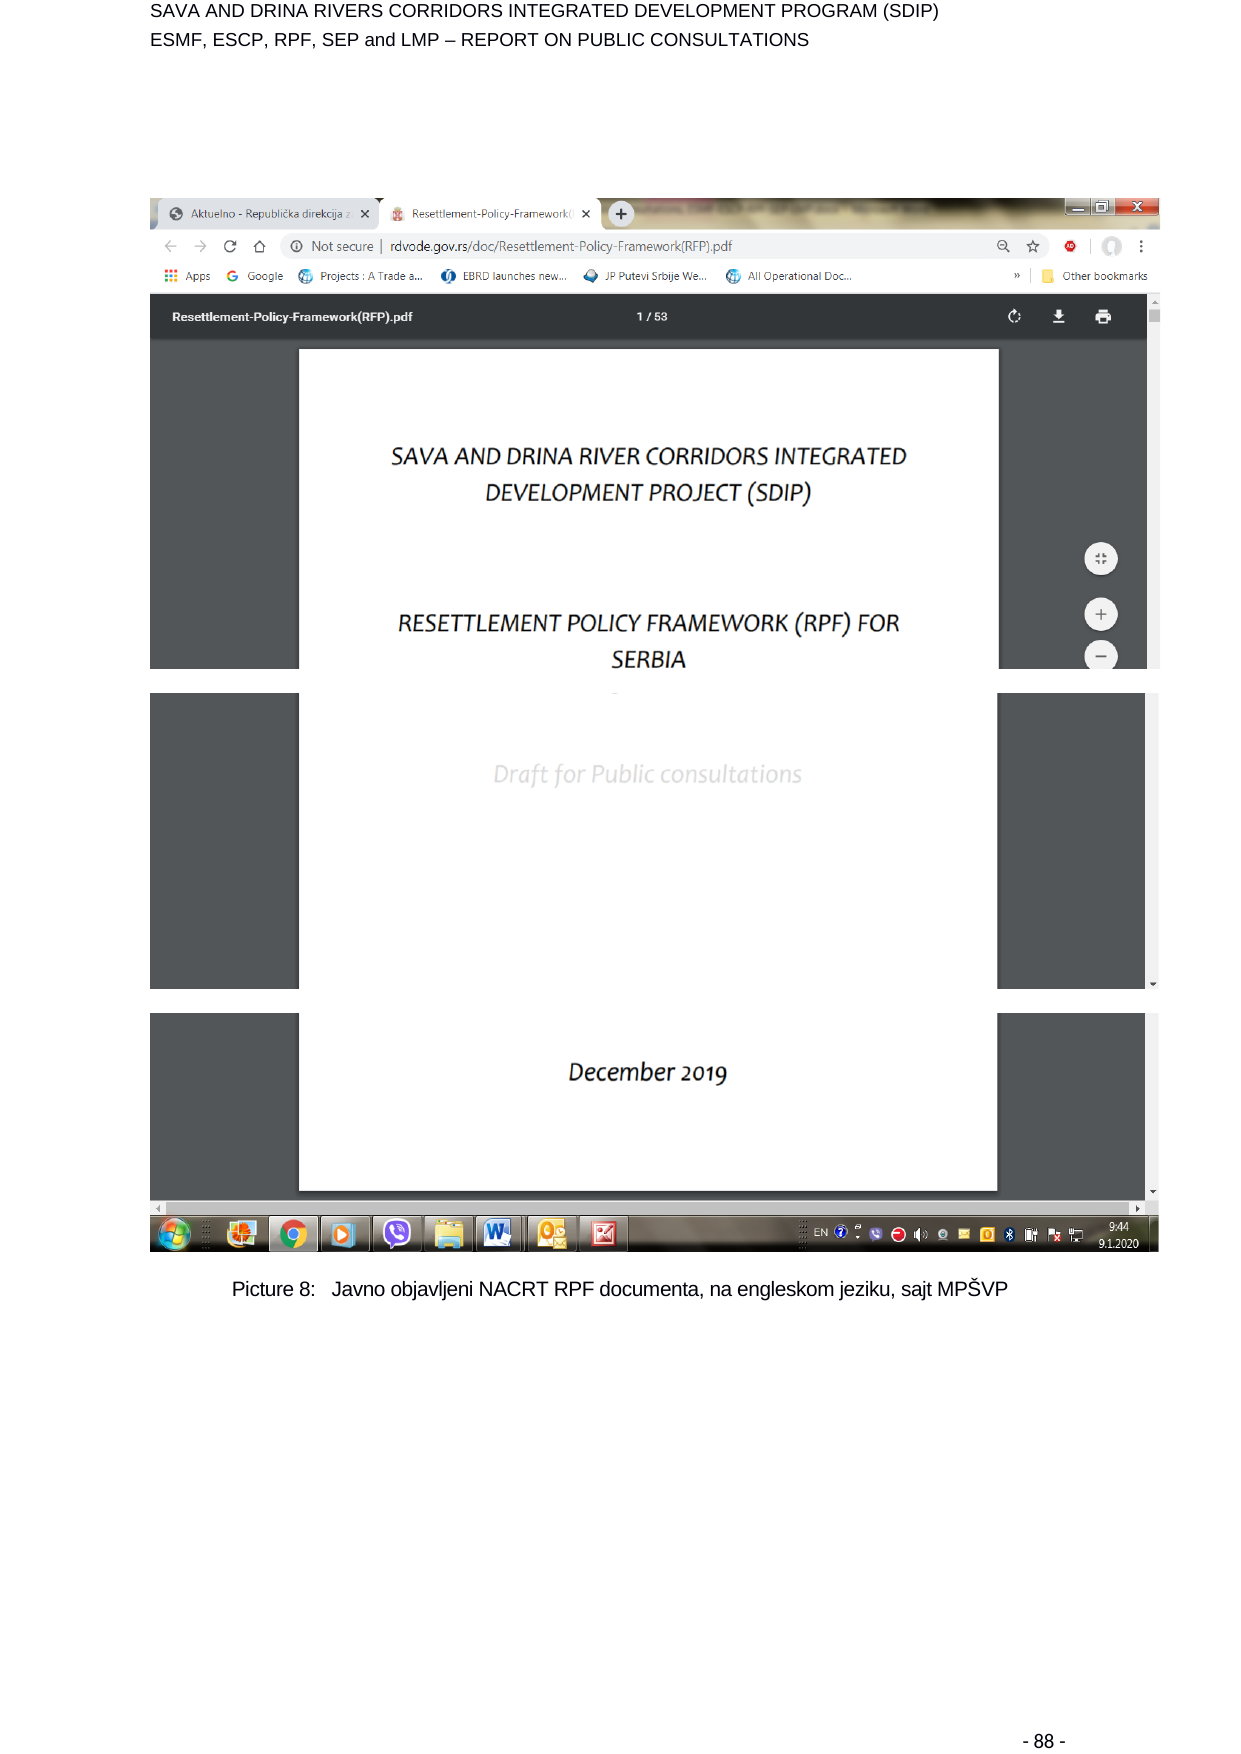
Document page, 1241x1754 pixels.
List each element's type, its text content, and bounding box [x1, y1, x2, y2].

picture [150, 1013, 1159, 1252]
picture [150, 693, 1159, 989]
text Picture 8: Javno objavljeni NACRT RPF documenta, na engleskom jeziku, sajt MPŠVP [150, 1276, 1090, 1300]
picture [150, 198, 1160, 669]
